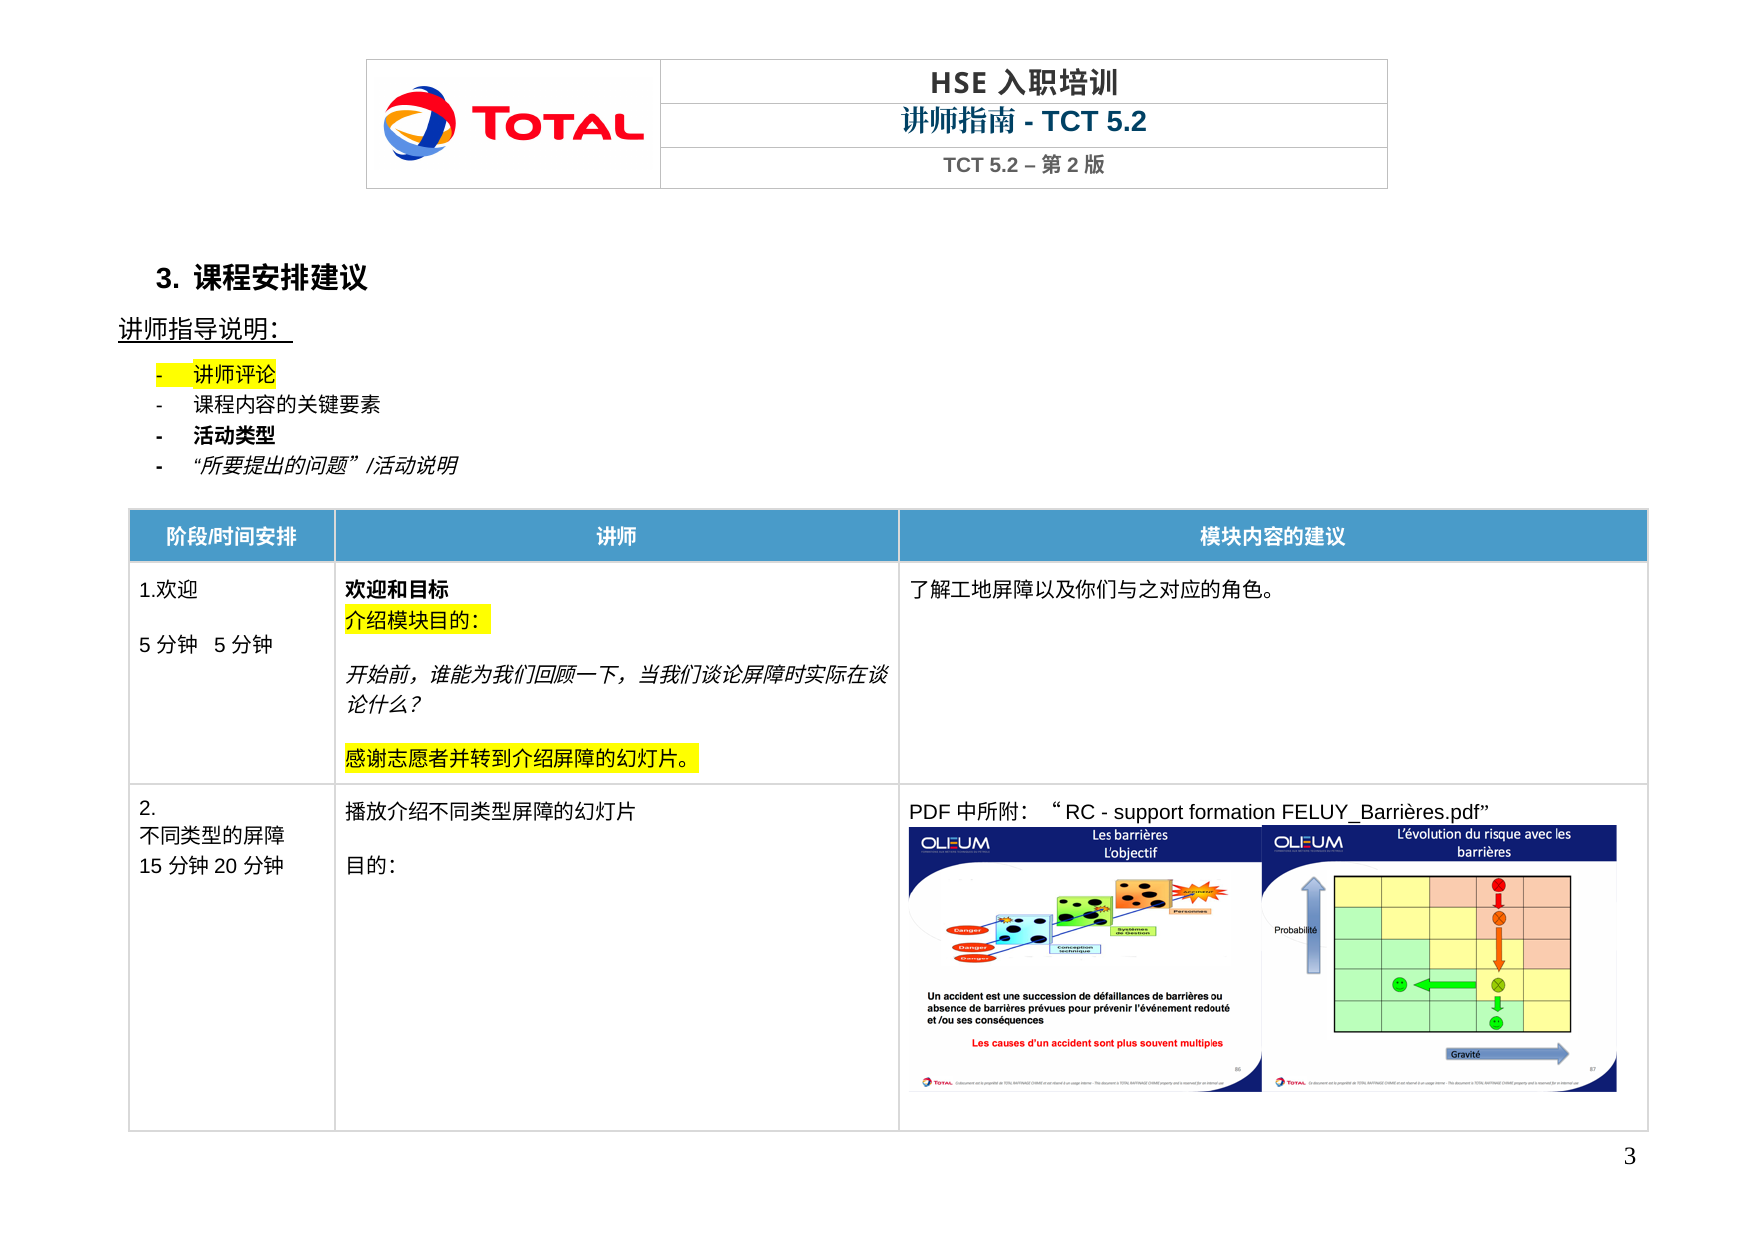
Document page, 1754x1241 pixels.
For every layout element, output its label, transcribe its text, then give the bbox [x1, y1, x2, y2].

table_cell 2. 不同类型的屏障 15 分钟 20 分钟 [130, 785, 334, 1130]
table_cell 欢迎和目标 介绍模块目的： 开始前，谁能为我们回顾一下，当我们谈论屏障时实际在谈论什么？ 感谢志愿者并转到介绍屏障的幻灯片。 [336, 563, 898, 783]
table_cell 1.欢迎 5 分钟 5 分钟 [130, 563, 334, 783]
table_header 模块内容的建议 [900, 510, 1647, 561]
table_cell 了解工地屏障以及你们与之对应的角色。 [900, 563, 1647, 783]
list 讲师评论 [156, 358, 1636, 389]
list 课程内容的关键要素 [156, 389, 1636, 419]
table_header 阶段/时间安排 [130, 510, 334, 561]
picture [908, 825, 1617, 1092]
table_cell 播放介绍不同类型屏障的幻灯片 目的： 用途： 例子： 不同类型： [336, 785, 898, 1130]
table_header 讲师 [336, 510, 898, 561]
text 讲师指导说明： [118, 310, 1636, 346]
subtitle 课程安排建议 [156, 255, 1636, 297]
table_cell PDF 中所附：“ RC - support formation FELUY_Barrières.pdf” [900, 785, 1647, 1130]
list “所要提出的问题”/活动说明 [156, 449, 1636, 479]
list 活动类型 [156, 419, 1636, 449]
picture [374, 77, 653, 170]
